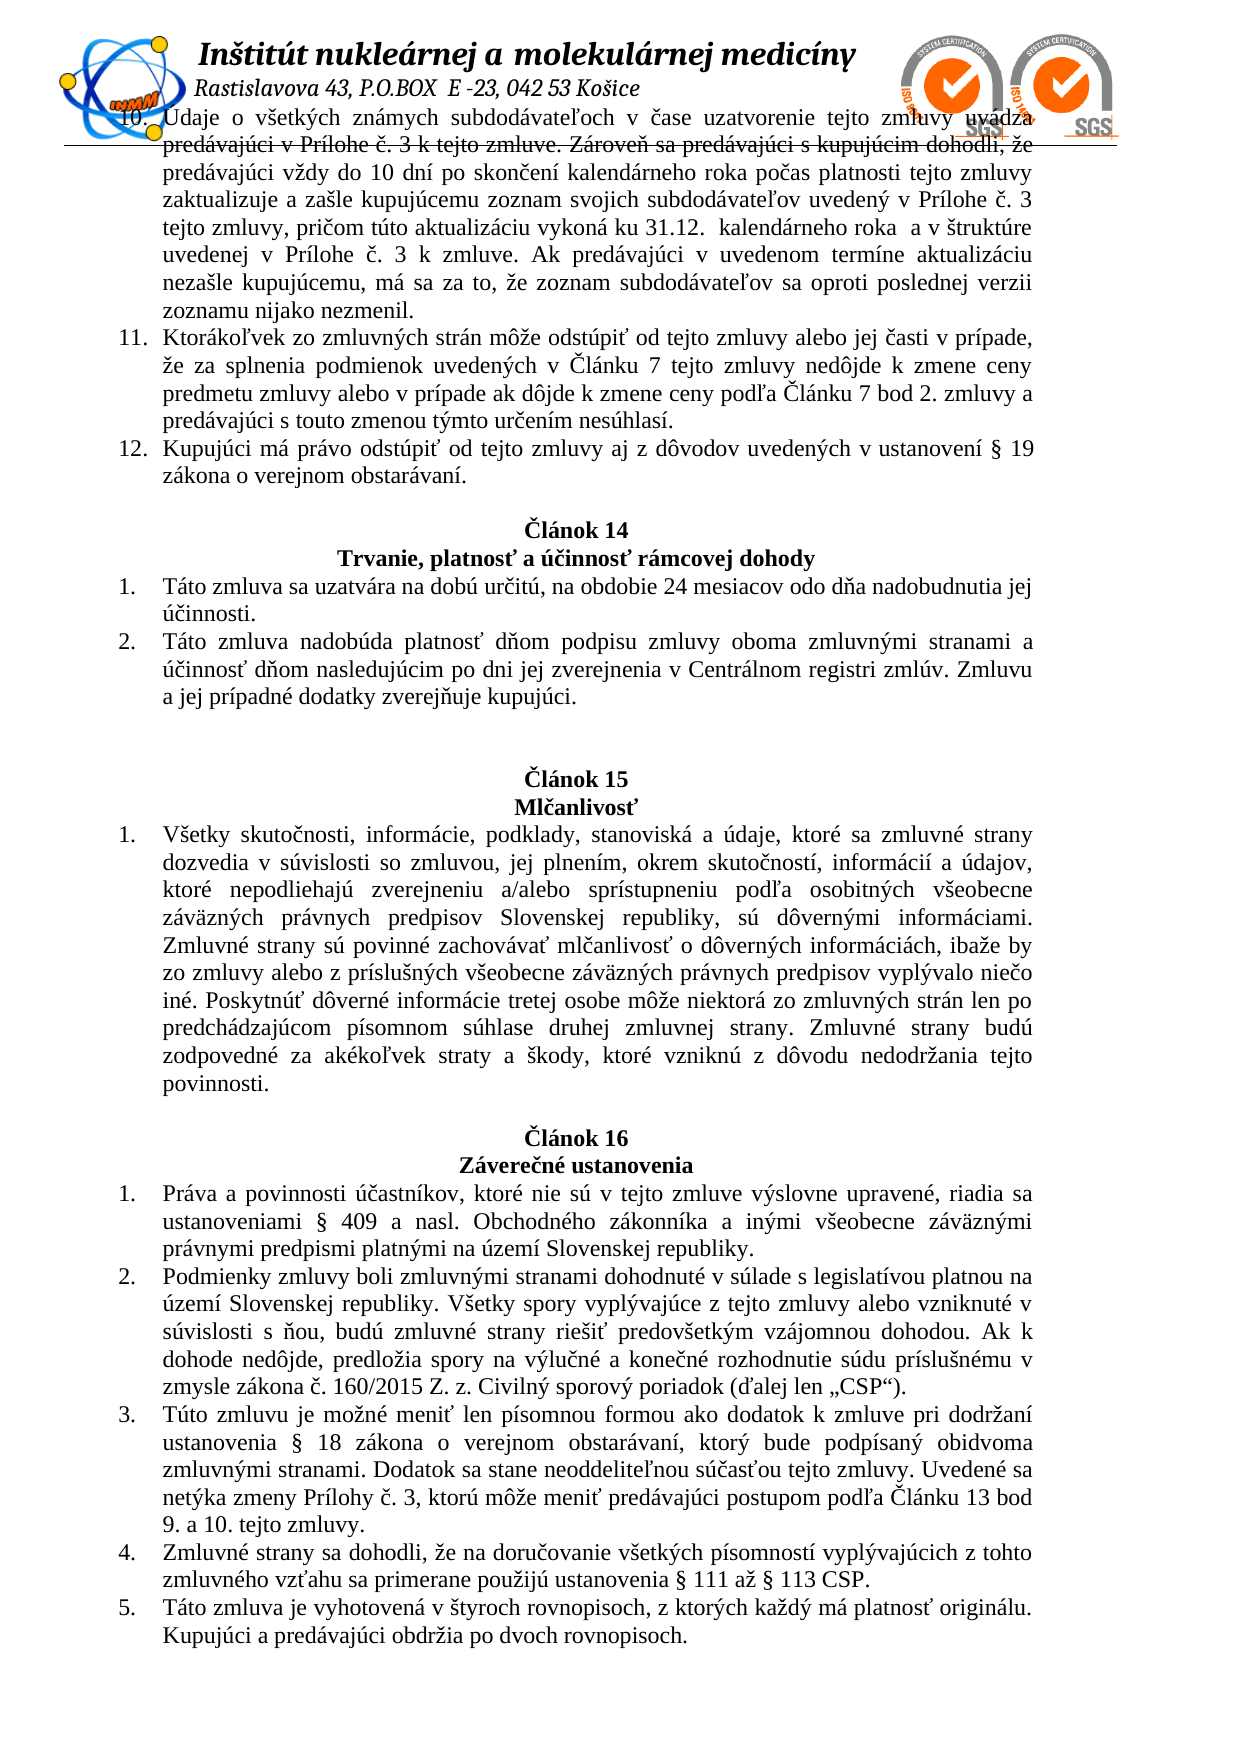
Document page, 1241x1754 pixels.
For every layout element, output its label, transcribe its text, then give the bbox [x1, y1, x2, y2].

text Článok 14 [118, 517, 1034, 544]
list Táto zmluva nadobúda platnosť dňom podpisu zmluvy oboma zmluvnými stranami a účinnosť dňom nasledujúcim po dni jej zverejnenia v Centrálnom registri zmlúv. Zmluvu a jej prípadné dodatky zverejňuje kupujúci. [118, 627, 1034, 710]
picture [59, 36, 186, 142]
list Táto zmluva sa uzatvára na dobú určitú, na obdobie 24 mesiacov odo dňa nadobudnutia jej účinnosti. [118, 572, 1034, 627]
text Záverečné ustanovenia [118, 1151, 1034, 1179]
picture [901, 35, 1009, 102]
list Zmluvné strany sa dohodli, že na doručovanie všetkých písomností vyplývajúcich z tohto zmluvného vzťahu sa primerane použijú ustanovenia § 111 až § 113 CSP. [118, 1538, 1034, 1593]
text Mlčanlivosť [118, 793, 1034, 820]
list Túto zmluvu je možné meniť len písomnou formou ako dodatok k zmluve pri dodržaní ustanovenia § 18 zákona o verejnom obstarávaní, ktorý bude podpísaný obidvoma zmluvnými stranami. Dodatok sa stane neoddeliteľnou súčasťou tejto zmluvy. Uvedené sa netýka zmeny Prílohy č. 3, ktorú môže meniť predávajúci postupom podľa Článku 13 bod 9. a 10. tejto zmluvy. [118, 1400, 1034, 1538]
list Táto zmluva je vyhotovená v štyroch rovnopisoch, z ktorých každý má platnosť originálu. Kupujúci a predávajúci obdržia po dvoch rovnopisoch. [118, 1593, 1034, 1648]
list Ktorákoľvek zo zmluvných strán môže odstúpiť od tejto zmluvy alebo jej časti v prípade, že za splnenia podmienok uvedených v Článku 7 tejto zmluvy nedôjde k zmene ceny predmetu zmluvy alebo v prípade ak dôjde k zmene ceny podľa Článku 7 bod 2. zmluvy a predávajúci s touto zmenou týmto určením nesúhlasí. [118, 323, 1034, 434]
list Práva a povinnosti účastníkov, ktoré nie sú v tejto zmluve výslovne upravené, riadia sa ustanoveniami § 409 a nasl. Obchodného zákonníka a inými všeobecne záväznými právnymi predpismi platnými na území Slovenskej republiky. [118, 1179, 1034, 1262]
text Trvanie, platnosť a účinnosť rámcovej dohody [118, 544, 1034, 572]
list Podmienky zmluvy boli zmluvnými stranami dohodnuté v súlade s legislatívou platnou na území Slovenskej republiky. Všetky spory vyplývajúce z tejto zmluvy alebo vzniknuté v súvislosti s ňou, budú zmluvné strany riešiť predovšetkým vzájomnou dohodou. Ak k dohode nedôjde, predložia spory na výlučné a konečné rozhodnutie súdu príslušnému v zmysle zákona č. 160/2015 Z. z. Civilný sporový poriadok (ďalej len „CSP“). [118, 1262, 1034, 1400]
text Článok 16 [118, 1124, 1034, 1151]
text Článok 15 [118, 765, 1034, 793]
list Kupujúci má právo odstúpiť od tejto zmluvy aj z dôvodov uvedených v ustanovení § 19 zákona o verejnom obstarávaní. [118, 434, 1034, 489]
list Všetky skutočnosti, informácie, podklady, stanoviská a údaje, ktoré sa zmluvné strany dozvedia v súvislosti so zmluvou, jej plnením, okrem skutočností, informácií a údajov, ktoré nepodliehajú zverejneniu a/alebo sprístupneniu podľa osobitných všeobecne záväzných právnych predpisov Slovenskej republiky, sú dôvernými informáciami. Zmluvné strany sú povinné zachovávať mlčanlivosť o dôverných informáciách, ibaže by zo zmluvy alebo z príslušných všeobecne záväzných právnych predpisov vyplývalo niečo iné. Poskytnúť dôverné informácie tretej osobe môže niektorá zo zmluvných strán len po predchádzajúcom písomnom súhlase druhej zmluvnej strany. Zmluvné strany budú zodpovedné za akékoľvek straty a škody, ktoré vzniknú z dôvodu nedodržania tejto povinnosti. [118, 820, 1034, 1096]
picture [1010, 34, 1119, 140]
list Údaje o všetkých známych subdodávateľoch v čase uzatvorenie tejto zmluvy uvádza predávajúci v Prílohe č. 3 k tejto zmluve. Zároveň sa predávajúci s kupujúcim dohodli, že predávajúci vždy do 10 dní po skončení kalendárneho roka počas platnosti tejto zmluvy zaktualizuje a zašle kupujúcemu zoznam svojich subdodávateľov uvedený v Prílohe č. 3 tejto zmluvy, pričom túto aktualizáciu vykoná ku 31.12. kalendárneho roka a v štruktúre uvedenej v Prílohe č. 3 k zmluve. Ak predávajúci v uvedenom termíne aktualizáciu nezašle kupujúcemu, má sa za to, že zoznam subdodávateľov sa oproti poslednej verzii zoznamu nijako nezmenil. [118, 102, 1034, 323]
